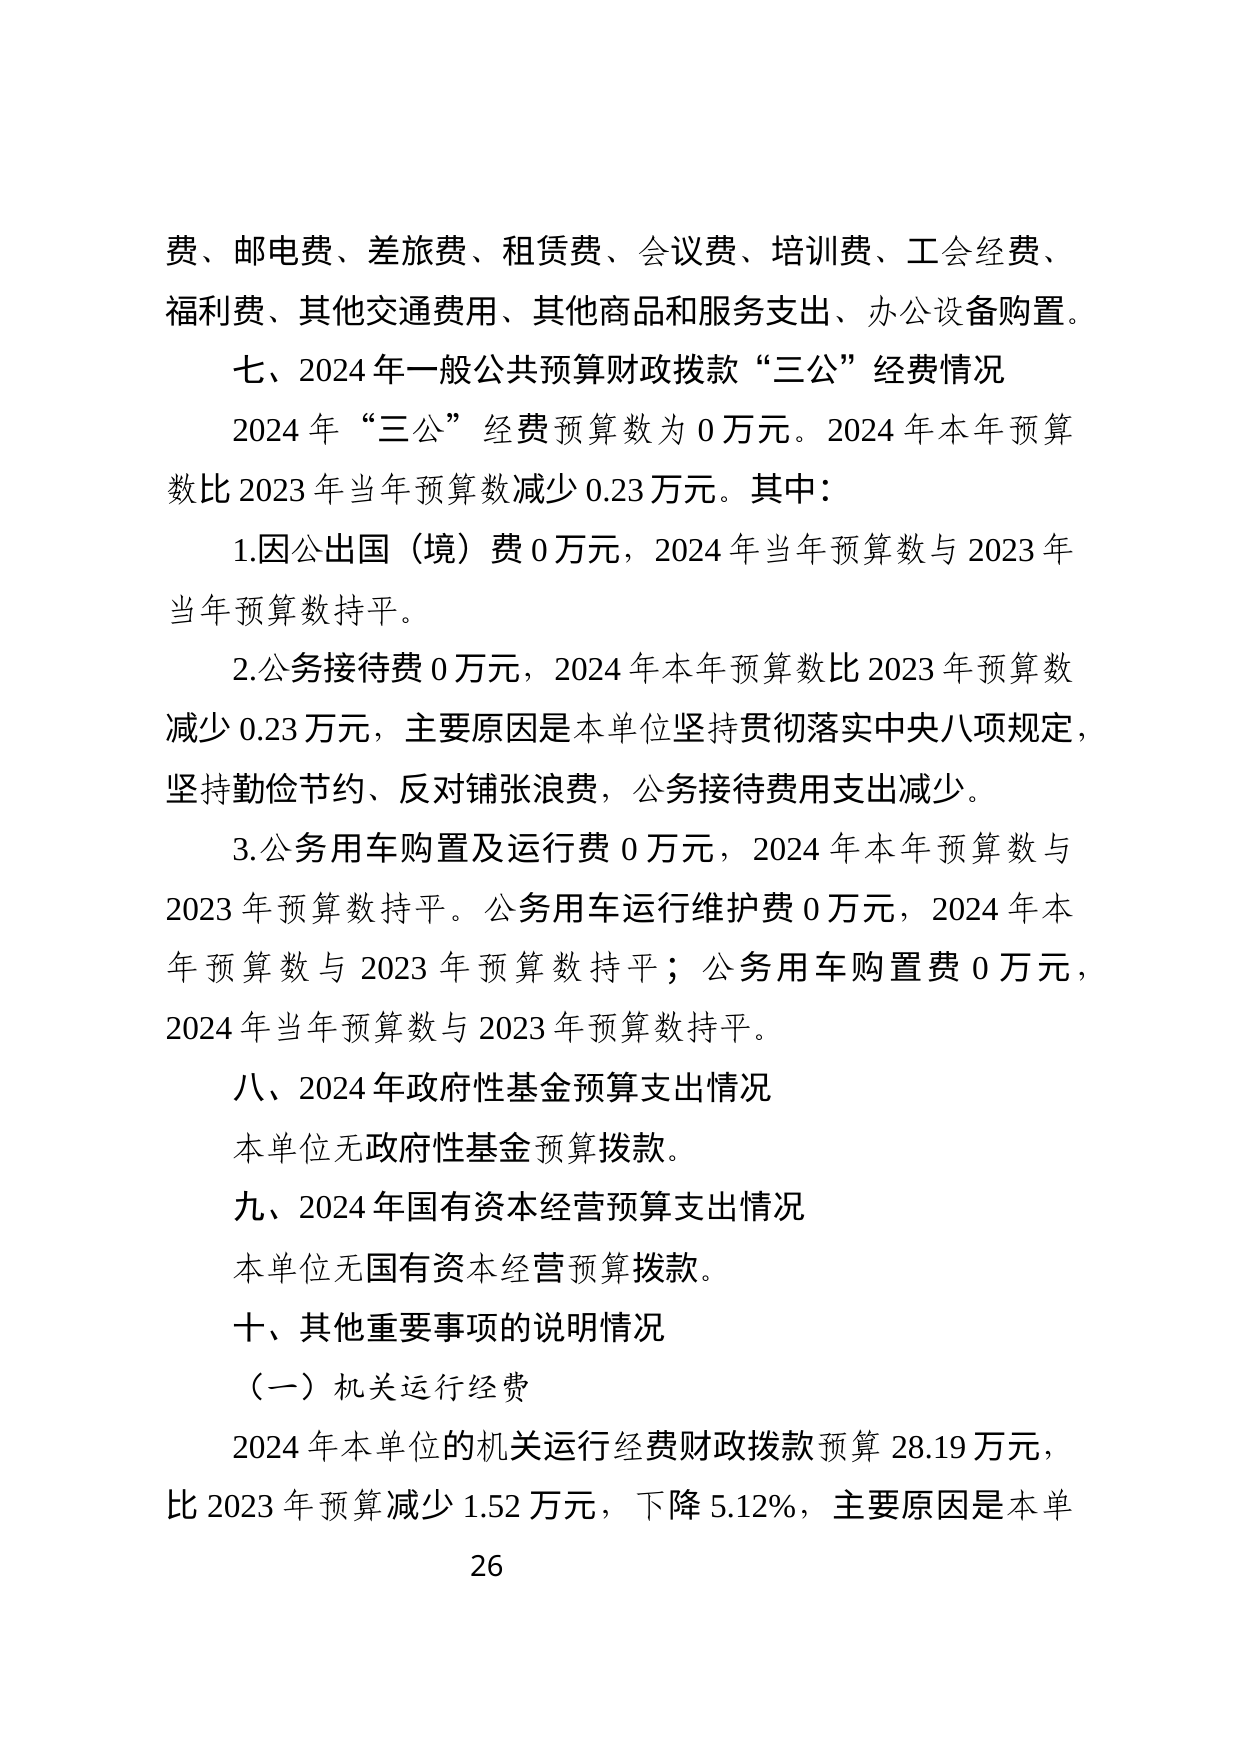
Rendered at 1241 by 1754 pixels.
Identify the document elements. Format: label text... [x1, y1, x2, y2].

text 2.公务接待费0万元，2024年本年预算数比2023年预算数减少0.23万元，主要原因是本单位坚持贯彻落实中央八项规定，坚持勤俭节约、反对铺张浪费，公务接待费用支出减少。 [165, 638, 1075, 817]
text 七、2024年一般公共预算财政拨款“三公”经费情况 [165, 339, 1075, 399]
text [165, 219, 1075, 339]
text 本单位无政府性基金预算拨款。 [165, 1116, 1075, 1176]
text 八、2024年政府性基金预算支出情况 [165, 1056, 1075, 1116]
text 1.因公出国（境）费0万元，2024年当年预算数与2023年当年预算数持平。 [165, 518, 1075, 638]
text 九、2024年国有资本经营预算支出情况 [165, 1176, 1075, 1236]
text 2024年“三公”经费预算数为0万元。2024年本年预算数比2023年当年预算数减少0.23万元。其中： [165, 399, 1075, 518]
text （一）机关运行经费 [165, 1355, 1075, 1415]
text 3.公务用车购置及运行费0万元，2024年本年预算数与2023年预算数持平。公务用车运行维护费0万元，2024年本年预算数与2023年预算数持平；公务用车购置费0万元，2024年当年预算数与2023年预算数持平。 [165, 817, 1075, 1056]
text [165, 1415, 1075, 1535]
text 本单位无国有资本经营预算拨款。 [165, 1236, 1075, 1296]
text 十、其他重要事项的说明情况 [165, 1296, 1075, 1355]
